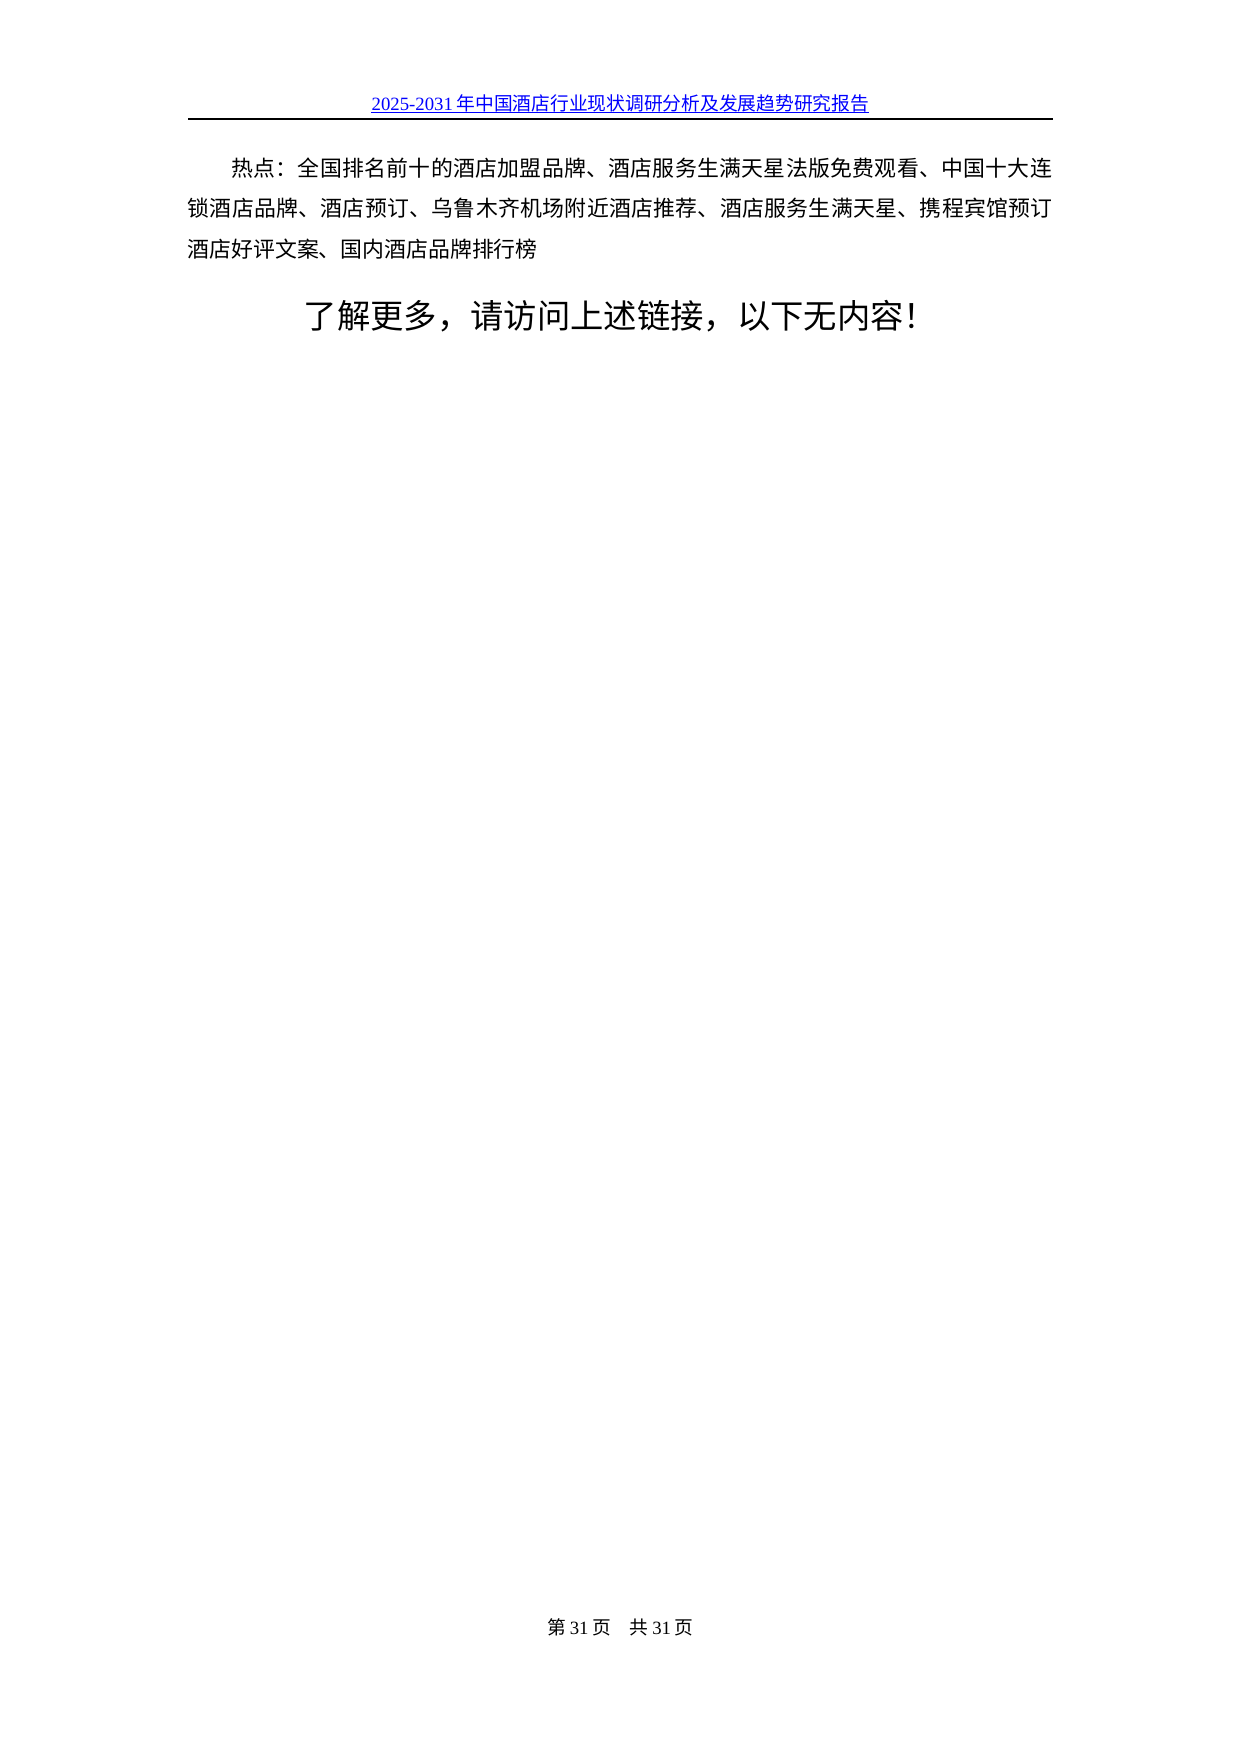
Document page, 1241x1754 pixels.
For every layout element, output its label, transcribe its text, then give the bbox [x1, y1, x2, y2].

text 热点：全国排名前十的酒店加盟品牌、酒店服务生满天星法版免费观看、中国十大连锁酒店品牌、酒店预订、乌鲁木齐机场附近酒店推荐、酒店服务生满天星、携程宾馆预订、酒店好评文案、国内酒店品牌排行榜 [187, 150, 1053, 264]
title 了解更多，请访问上述链接，以下无内容！ [187, 282, 1053, 347]
